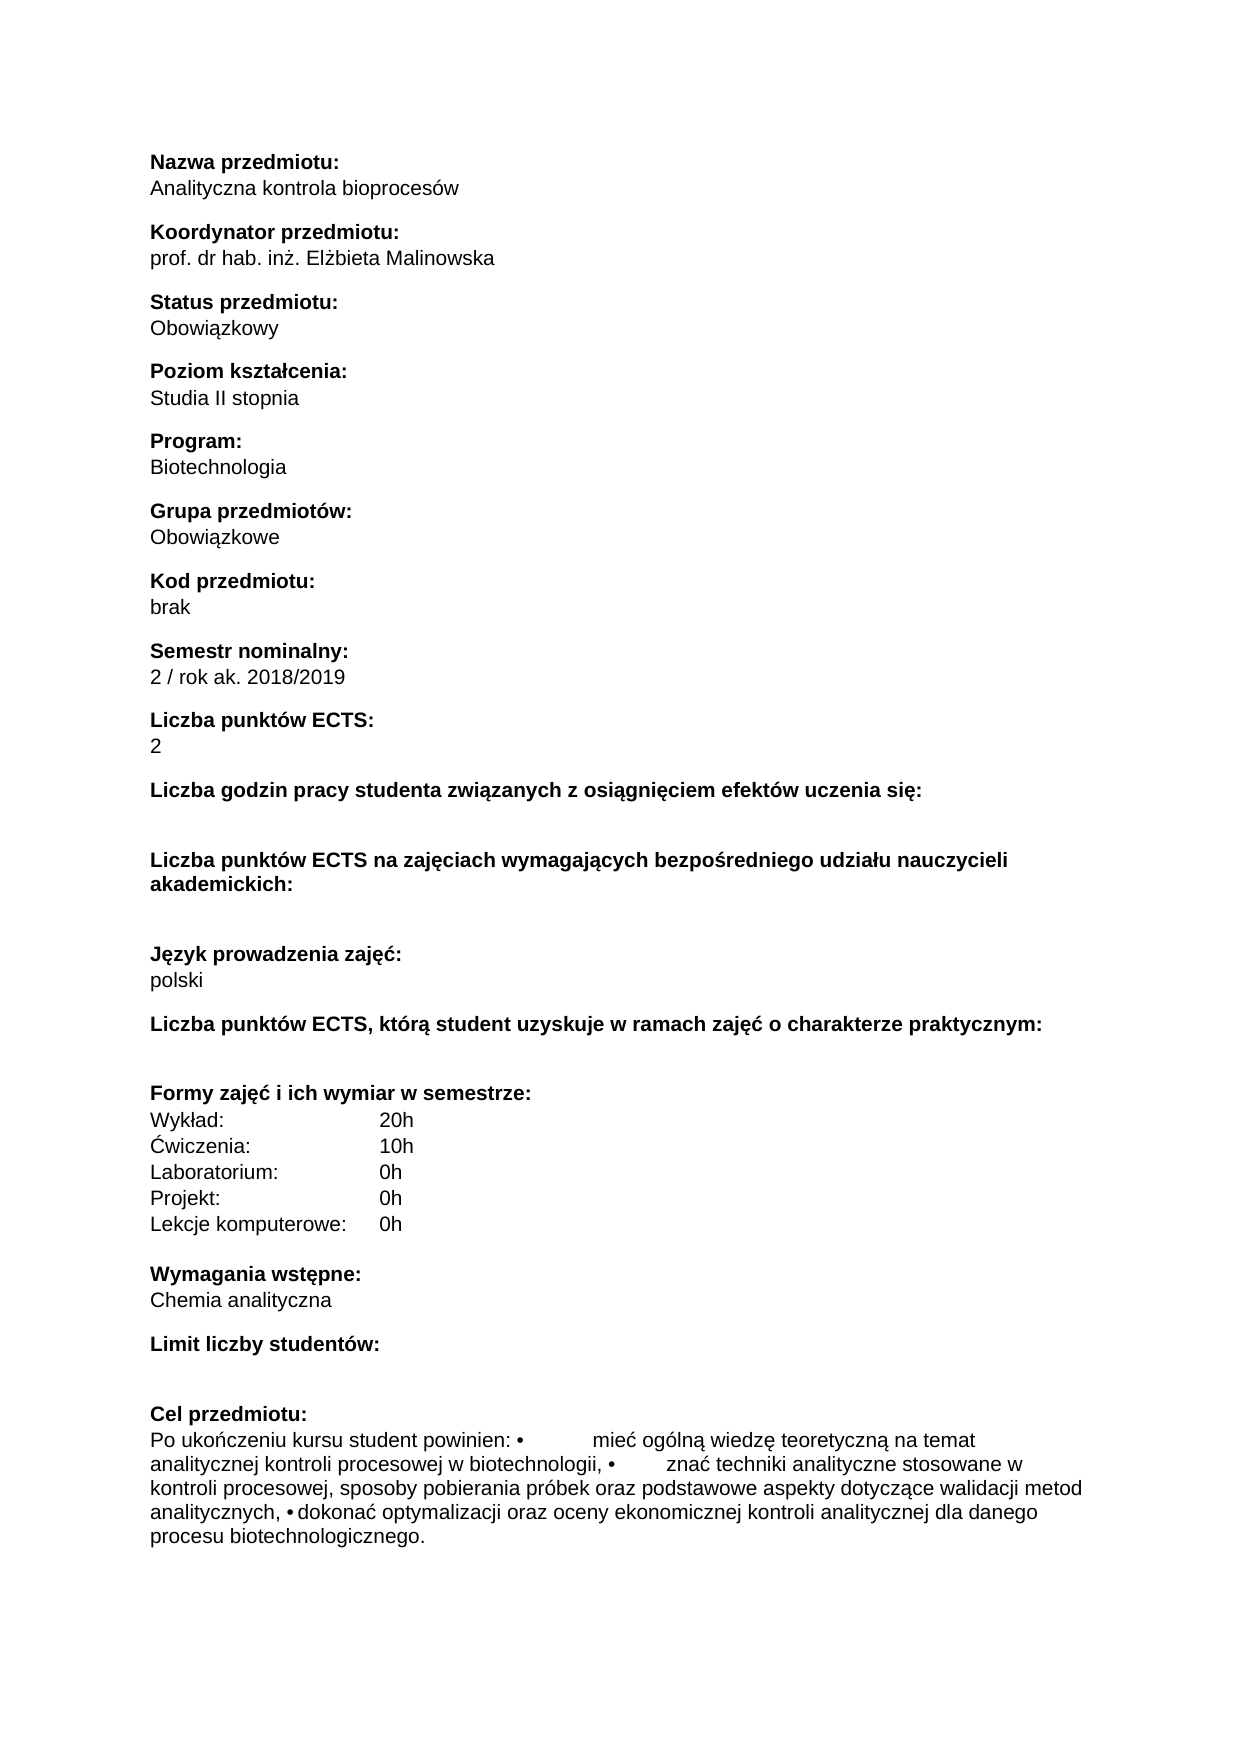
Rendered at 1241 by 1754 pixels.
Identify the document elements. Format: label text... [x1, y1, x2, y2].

table_header Wykład: [140, 1108, 367, 1132]
table_cell Ćwiczenia: [140, 1134, 367, 1158]
table_cell Laboratorium: [140, 1160, 367, 1184]
text Status przedmiotu: [150, 289, 1090, 313]
text prof. dr hab. inż. Elżbieta Malinowska [150, 246, 1090, 270]
text Studia II stopnia [150, 385, 1090, 409]
text polski [150, 968, 1090, 992]
text Chemia analityczna [150, 1288, 1090, 1312]
text Liczba punktów ECTS na zajęciach wymagających bezpośredniego udziału nauczycieli akademickich: [150, 848, 1090, 896]
text Cel przedmiotu: [150, 1402, 1090, 1426]
text Obowiązkowy [150, 316, 1090, 339]
text Kod przedmiotu: [150, 569, 1090, 593]
text 2 / rok ak. 2018/2019 [150, 664, 1090, 688]
text Obowiązkowe [150, 525, 1090, 549]
table_cell 0h [369, 1158, 597, 1184]
text Nazwa przedmiotu: [150, 150, 1090, 174]
text Liczba punktów ECTS: [150, 708, 1090, 732]
text Semestr nominalny: [150, 638, 1090, 662]
text Liczba godzin pracy studenta związanych z osiągnięciem efektów uczenia się: [150, 778, 1090, 802]
text Grupa przedmiotów: [150, 499, 1090, 523]
text Poziom kształcenia: [150, 359, 1090, 383]
text Limit liczby studentów: [150, 1332, 1090, 1356]
table_header 20h [369, 1108, 597, 1132]
text Program: [150, 429, 1090, 453]
text Biotechnologia [150, 455, 1090, 479]
table_cell 0h [369, 1210, 597, 1236]
table_cell 0h [369, 1184, 597, 1210]
text Formy zajęć i ich wymiar w semestrze: [150, 1081, 1090, 1105]
text Liczba punktów ECTS, którą student uzyskuje w ramach zajęć o charakterze praktycznym: [150, 1011, 1090, 1035]
text Po ukończeniu kursu student powinien: • mieć ogólną wiedzę teoretyczną na temat analitycznej kontroli procesowej w biotechnologii, • znać techniki analityczne stosowane w kontroli procesowej, sposoby pobierania próbek oraz podstawowe aspekty dotyczące walidacji metod analitycznych, • dokonać optymalizacji oraz oceny ekonomicznej kontroli analitycznej dla danego procesu biotechnologicznego. [150, 1428, 1090, 1547]
text Analityczna kontrola bioprocesów [150, 176, 1090, 200]
text Język prowadzenia zajęć: [150, 942, 1090, 966]
text Wymagania wstępne: [150, 1262, 1090, 1286]
text Koordynator przedmiotu: [150, 220, 1090, 244]
table_cell 10h [369, 1132, 597, 1158]
table_cell Lekcje komputerowe: [140, 1212, 367, 1236]
text 2 [150, 734, 1090, 758]
table_cell Projekt: [140, 1186, 367, 1210]
text brak [150, 595, 1090, 619]
